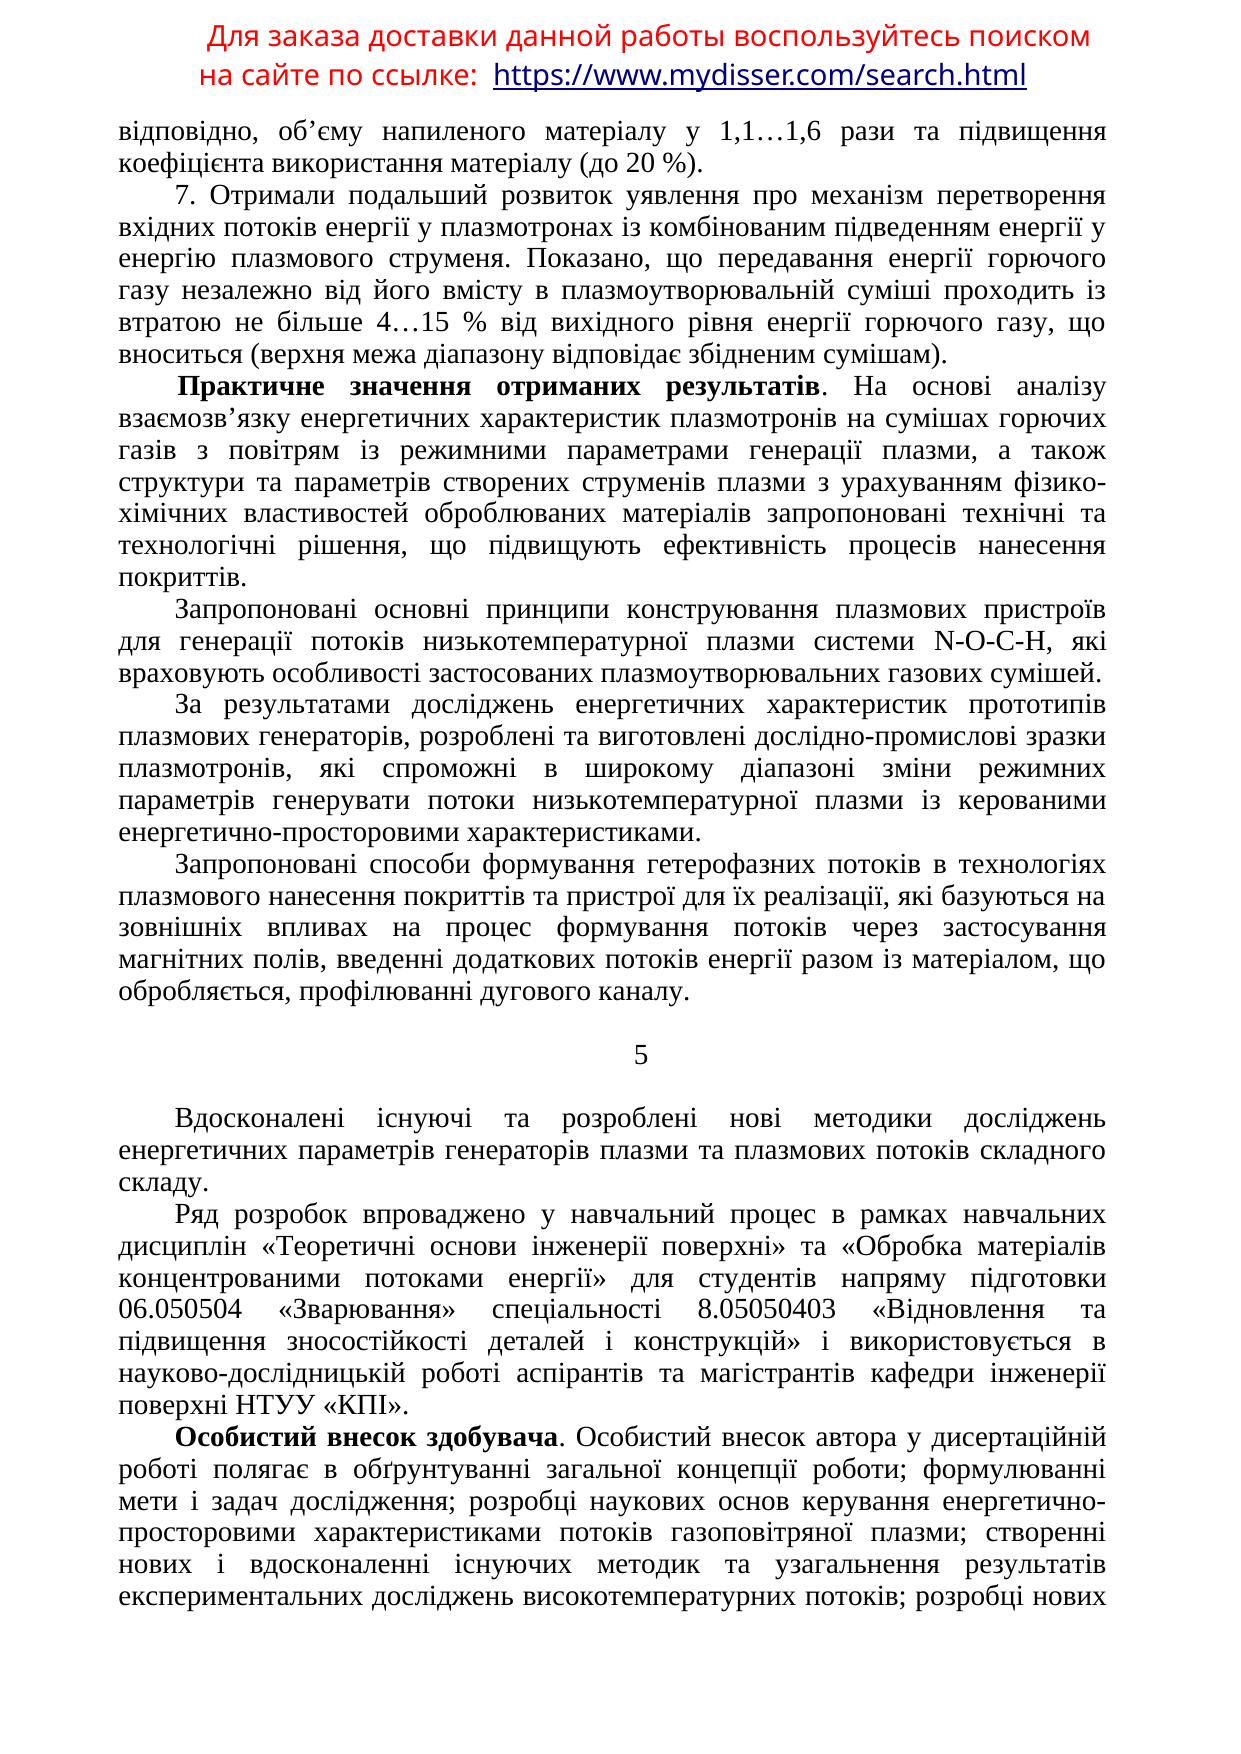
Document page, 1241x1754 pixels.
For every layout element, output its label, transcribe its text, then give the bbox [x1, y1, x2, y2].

text Практичне значення отриманих результатів. На основі аналізу взаємозв’язку енергетичних характеристик плазмотронів на сумішах горючих газів з повітрям із режимними параметрами генерації плазми, а також структури та параметрів створених струменів плазми з урахуванням фізико-хімічних властивостей оброблюваних матеріалів запропоновані технічні та технологічні рішення, що підвищують ефективність процесів нанесення покриттів. [118, 370, 1107, 593]
text 5 [118, 1039, 1107, 1070]
text Ряд розробок впроваджено у навчальний процес в рамках навчальних дисциплін «Теоретичні основи інженерії поверхні» та «Обробка матеріалів концентрованими потоками енергії» для студентів напряму підготовки 06.050504 «Зварювання» спеціальності 8.05050403 «Відновлення та підвищення зносостійкості деталей і конструкцій» і використовується в науково-дослідницькій роботі аспірантів та магістрантів кафедри інженерії поверхні НТУУ «КПІ». [118, 1198, 1107, 1421]
text 7. Отримали подальший розвиток уявлення про механізм перетворення вхідних потоків енергії у плазмотронах із комбінованим підведенням енергії у енергію плазмового струменя. Показано, що передавання енергії горючого газу незалежно від його вмісту в плазмоутворювальній суміші проходить із втратою не більше 4…15 % від вихідного рівня енергії горючого газу, що вноситься (верхня межа діапазону відповідає збідненим сумішам). [118, 179, 1107, 370]
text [118, 115, 1107, 179]
text Запропоновані основні принципи конструювання плазмових пристроїв для генерації потоків низькотемпературної плазми системи N-О-С-H, які враховують особливості застосованих плазмоутворювальних газових сумішей. [118, 593, 1107, 688]
text За результатами досліджень енергетичних характеристик прототипів плазмових генераторів, розроблені та виготовлені дослідно-промислові зразки плазмотронів, які спроможні в широкому діапазоні зміни режимних параметрів генерувати потоки низькотемпературної плазми із керованими енергетично-просторовими характеристиками. [118, 688, 1107, 848]
text Вдосконалені існуючі та розроблені нові методики досліджень енергетичних параметрів генераторів плазми та плазмових потоків складного складу. [118, 1102, 1107, 1198]
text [118, 1421, 1107, 1612]
text Запропоновані способи формування гетерофазних потоків в технологіях плазмового нанесення покриттів та пристрої для їх реалізації, які базуються на зовнішніх впливах на процес формування потоків через застосування магнітних полів, введенні додаткових потоків енергії разом із матеріалом, що обробляється, профілюванні дугового каналу. [118, 848, 1107, 1007]
